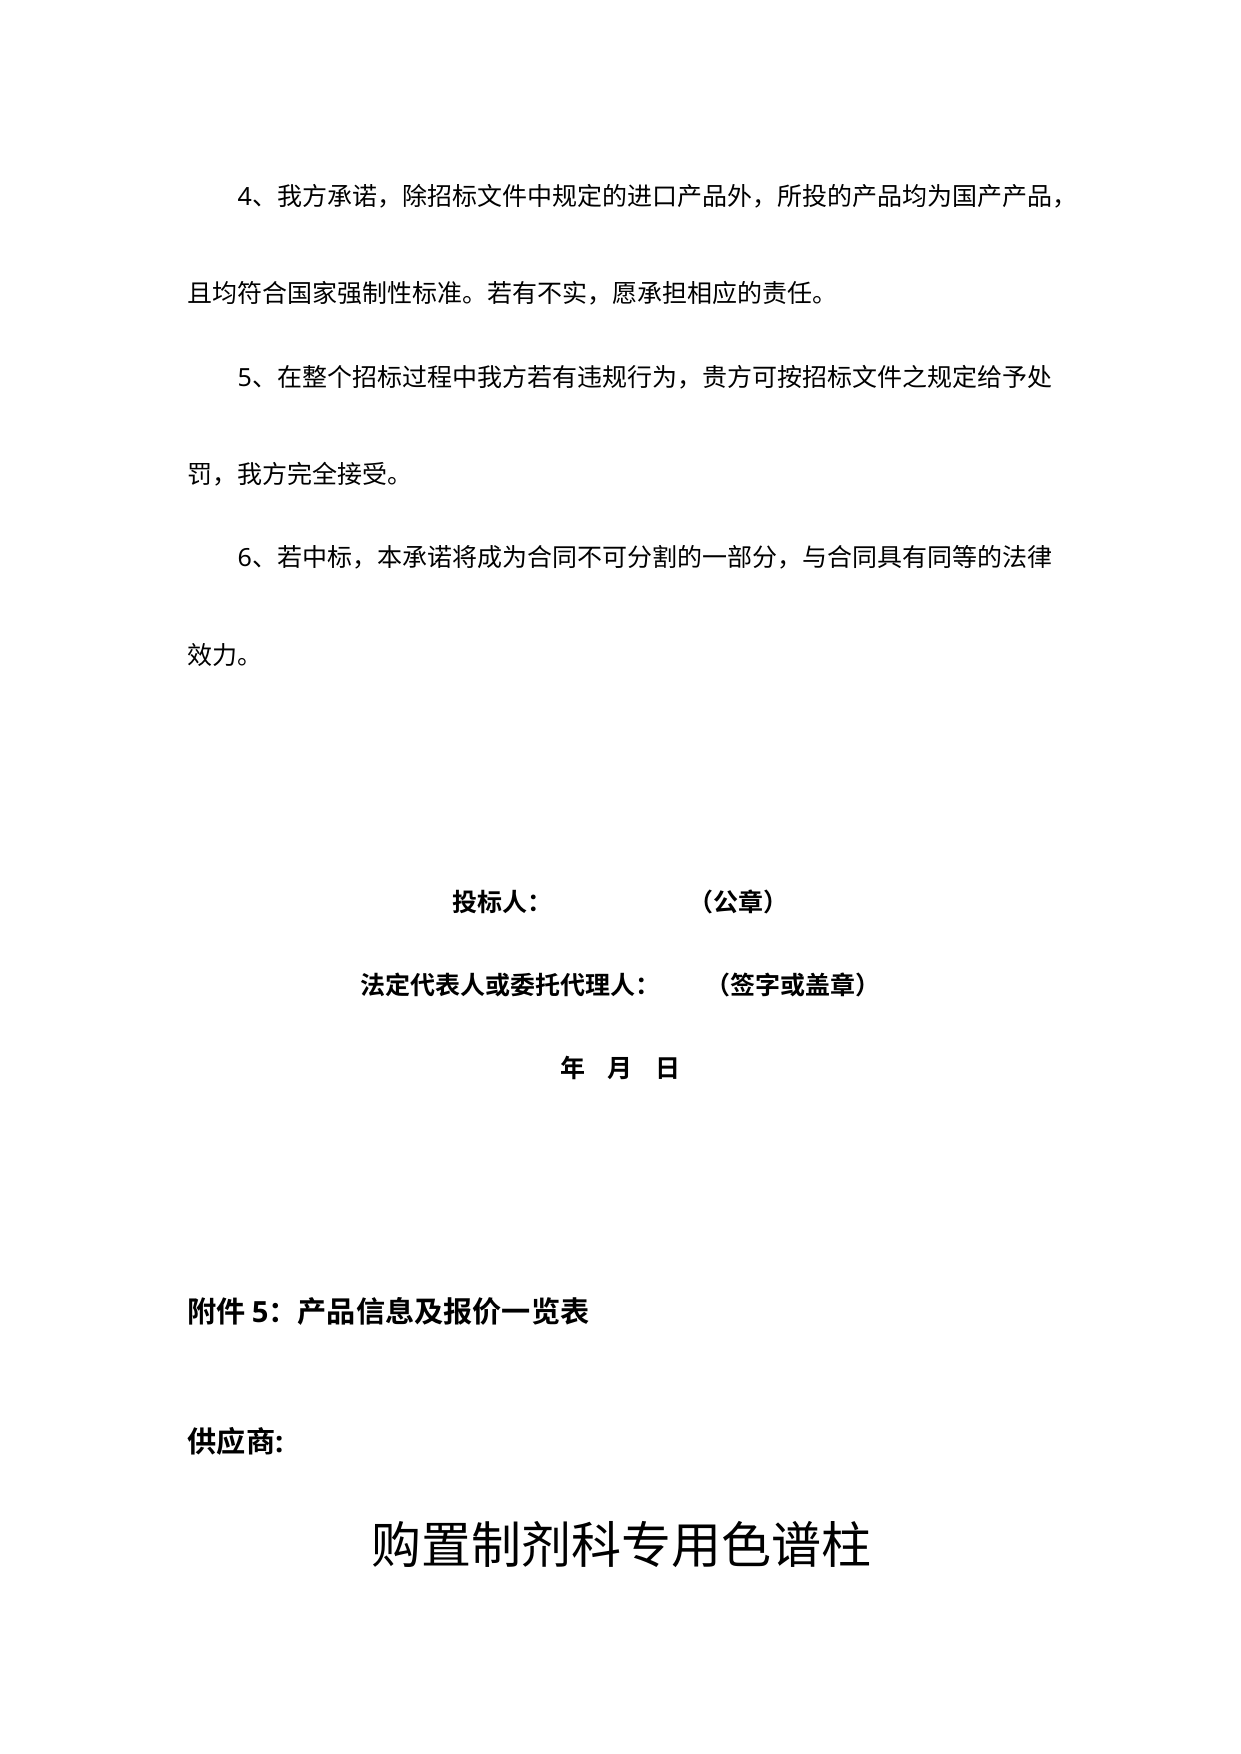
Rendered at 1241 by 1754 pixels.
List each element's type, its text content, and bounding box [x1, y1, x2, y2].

text 年 月 日 [187, 1034, 1053, 1099]
text 6、若中标，本承诺将成为合同不可分割的一部分，与合同具有同等的法律效力。 [187, 523, 1053, 686]
text 4、我方承诺，除招标文件中规定的进口产品外，所投的产品均为国产产品，且均符合国家强制性标准。若有不实，愿承担相应的责任。 [187, 162, 1053, 324]
text 投标人： （公章） [187, 868, 1053, 933]
table_header 购置制剂科专用色谱柱 [186, 1493, 1056, 1591]
text 供应商: [187, 1407, 1053, 1472]
text 5、在整个招标过程中我方若有违规行为，贵方可按招标文件之规定给予处罚，我方完全接受。 [187, 343, 1053, 505]
text 附件5：产品信息及报价一览表 [187, 1289, 1053, 1331]
text 法定代表人或委托代理人： （签字或盖章） [187, 951, 1053, 1016]
